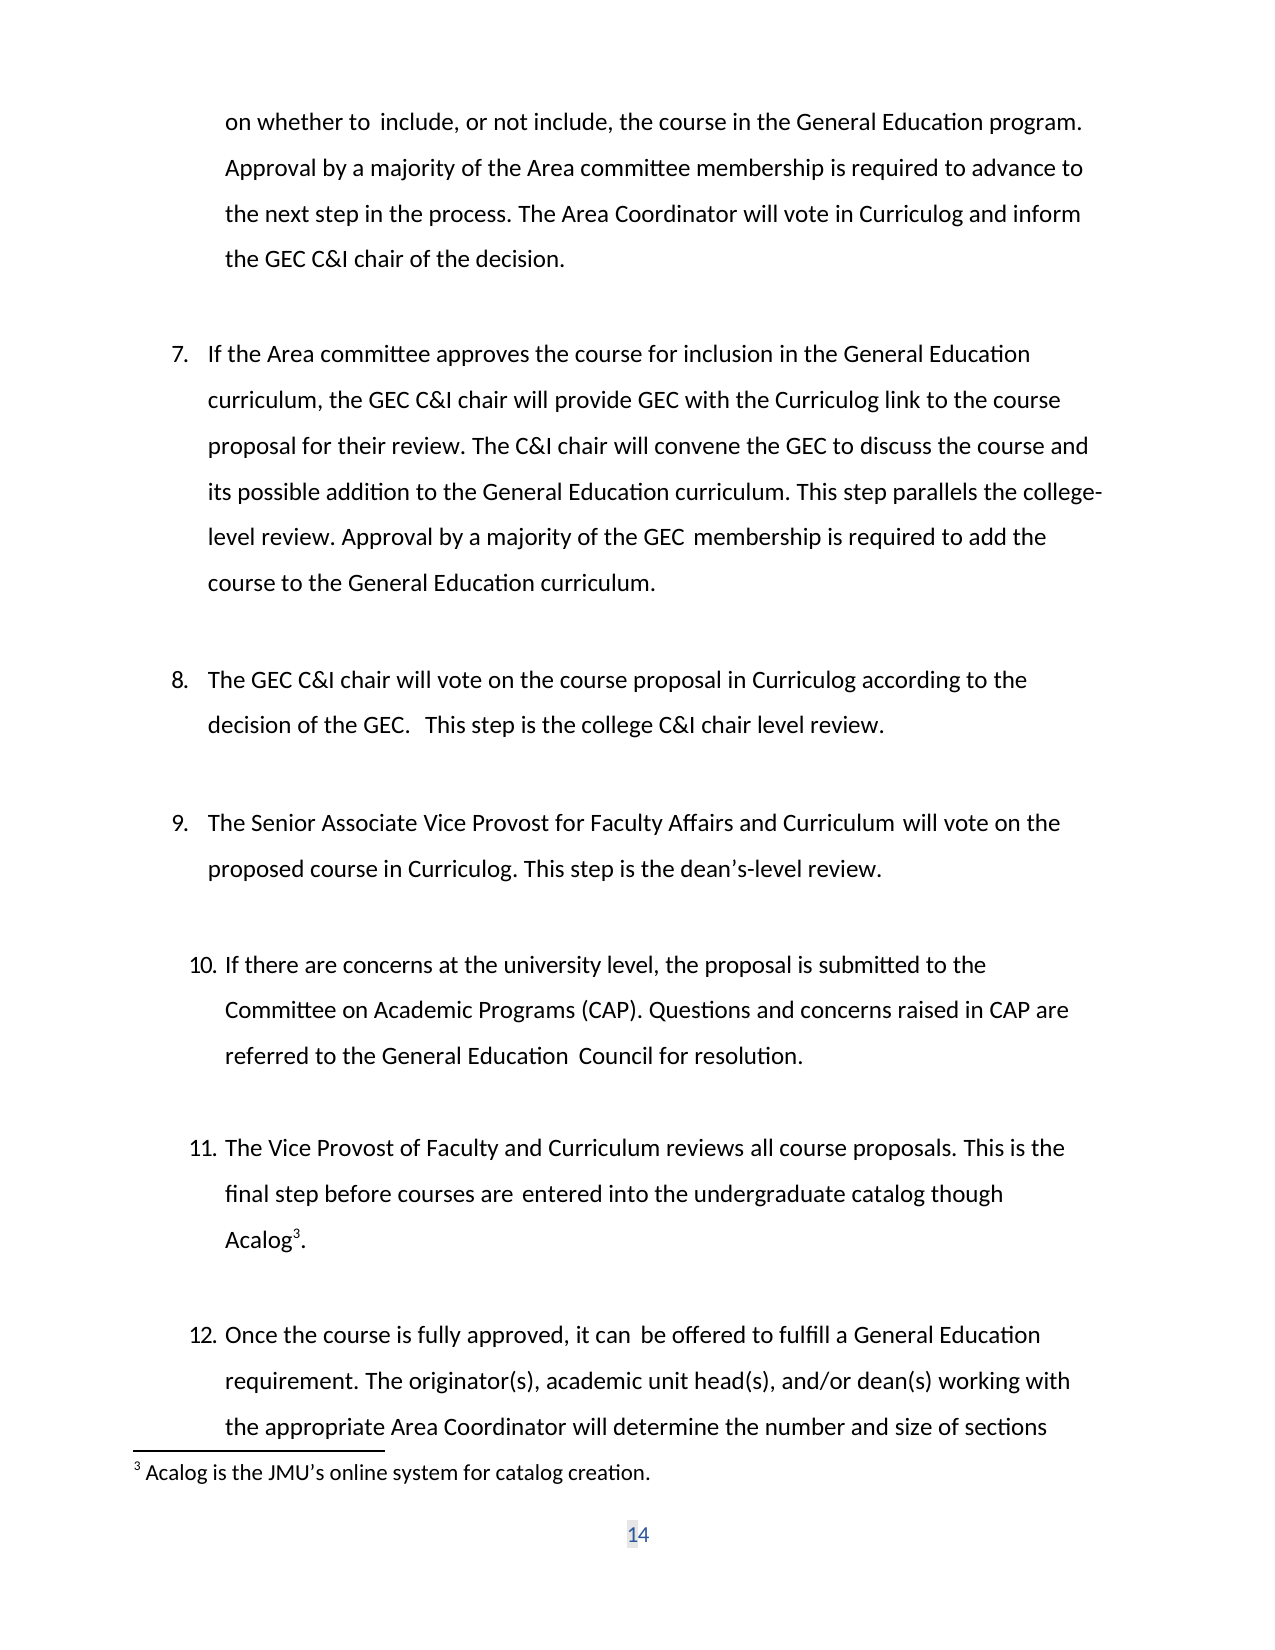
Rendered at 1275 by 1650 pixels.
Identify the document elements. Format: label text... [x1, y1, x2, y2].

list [188, 106, 1105, 274]
list The GEC C&I chair will vote on the course proposal in Curriculog according to the decision of the GEC. This step is the college C&I chair level review. [171, 664, 1044, 740]
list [188, 1320, 1099, 1442]
list If the Area committee approves the course for inclusion in the General Education curriculum, the GEC C&I chair will provide GEC with the Curriculog link to the course proposal for their review. The C&I chair will convene the GEC to discuss the course and its possible addition to the General Education curriculum. This step parallels the college-level review. Approval by a majority of the GEC membership is required to add the course to the General Education curriculum. [171, 338, 1106, 598]
list The Vice Provost of Faculty and Curriculum reviews all course proposals. This is the final step before courses are entered into the undergraduate catalog though Acalog. [188, 1132, 1081, 1254]
list The Senior Associate Vice Provost for Faculty Affairs and Curriculum will vote on the proposed course in Curriculog. This step is the dean’s-level review. [171, 807, 1098, 884]
list If there are concerns at the university level, the proposal is submitted to the Committee on Academic Programs (CAP). Questions and concerns raised in CAP are referred to the General Education Council for resolution. [188, 949, 1096, 1071]
